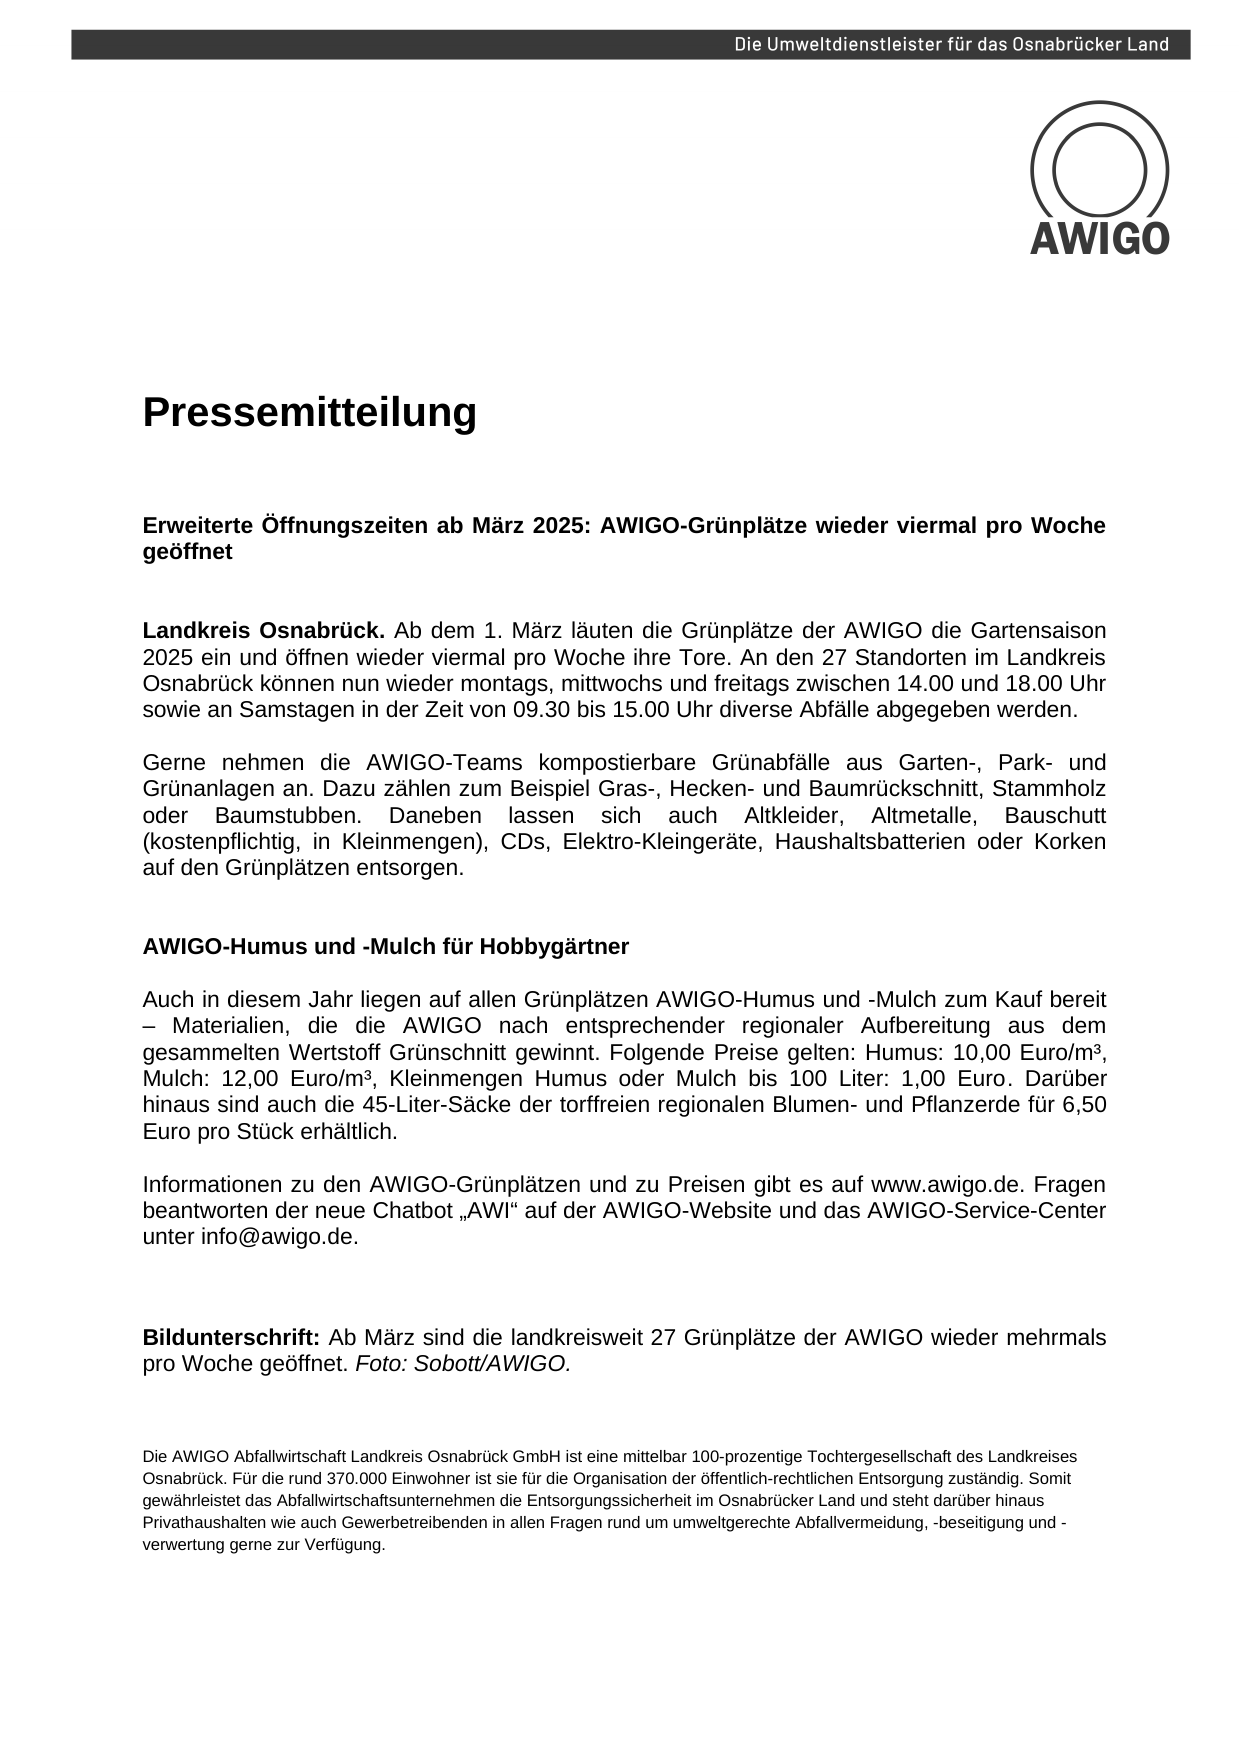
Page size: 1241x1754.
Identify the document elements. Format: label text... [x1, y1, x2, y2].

text Pressemitteilung [142, 388, 1107, 436]
text Gerne nehmen die AWIGO-Teams kompostierbare Grünabfälle aus Garten-, Park- und Grünanlagen an. Dazu zählen zum Beispiel Gras-, Hecken- und Baumrückschnitt, Stammholz oder Baumstubben. Daneben lassen sich auch Altkleider, Altmetalle, Bauschutt (kostenpflichtig, in Kleinmengen), CDs, Elektro-Kleingeräte, Haushaltsbatterien oder Korken auf den Grünplätzen entsorgen. [142, 749, 1107, 881]
text Landkreis Osnabrück. Ab dem 1. März läuten die Grünplätze der AWIGO die Gartensaison 2025 ein und öffnen wieder viermal pro Woche ihre Tore. An den 27 Standorten im Landkreis Osnabrück können nun wieder montags, mittwochs und freitags zwischen 14.00 und 18.00 Uhr sowie an Samstagen in der Zeit von 09.30 bis 15.00 Uhr diverse Abfälle abgegeben werden. [142, 617, 1107, 722]
text AWIGO-Humus und -Mulch für Hobbygärtner [142, 933, 1107, 960]
text Auch in diesem Jahr liegen auf allen Grünplätzen AWIGO-Humus und -Mulch zum Kauf bereit – Materialien, die die AWIGO nach entsprechender regionaler Aufbereitung aus dem gesammelten Wertstoff Grünschnitt gewinnt. Folgende Preise gelten: Humus: 10,00 Euro/m³, Mulch: 12,00 Euro/m³, Kleinmengen Humus oder Mulch bis 100 Liter: 1,00 Euro. Darüber hinaus sind auch die 45-Liter-Säcke der torffreien regionalen Blumen- und Pflanzerde für 6,50 Euro pro Stück erhältlich. [142, 986, 1107, 1144]
text Informationen zu den AWIGO-Grünplätzen und zu Preisen gibt es auf www.awigo.de. Fragen beantworten der neue Chatbot „AWI“ auf der AWIGO-Website und das AWIGO-Service-Center unter info@awigo.de. [142, 1171, 1107, 1249]
text Die AWIGO Abfallwirtschaft Landkreis Osnabrück GmbH ist eine mittelbar 100-prozentige Tochtergesellschaft des Landkreises Osnabrück. Für die rund 370.000 Einwohner ist sie für die Organisation der öffentlich-rechtlichen Entsorgung zuständig. Somit gewährleistet das Abfallwirtschaftsunternehmen die Entsorgungssicherheit im Osnabrücker Land und steht darüber hinaus Privathaushalten wie auch Gewerbetreibenden in allen Fragen rund um umweltgerechte Abfallvermeidung, -beseitigung und -verwertung gerne zur Verfügung. [142, 1447, 1107, 1554]
text Erweiterte Öffnungszeiten ab März 2025: AWIGO-Grünplätze wieder viermal pro Woche geöffnet [142, 512, 1107, 564]
picture [0, 0, 1240, 275]
text Bildunterschrift: Ab März sind die landkreisweit 27 Grünplätze der AWIGO wieder mehrmals pro Woche geöffnet. Foto: Sobott/AWIGO. [142, 1324, 1107, 1377]
